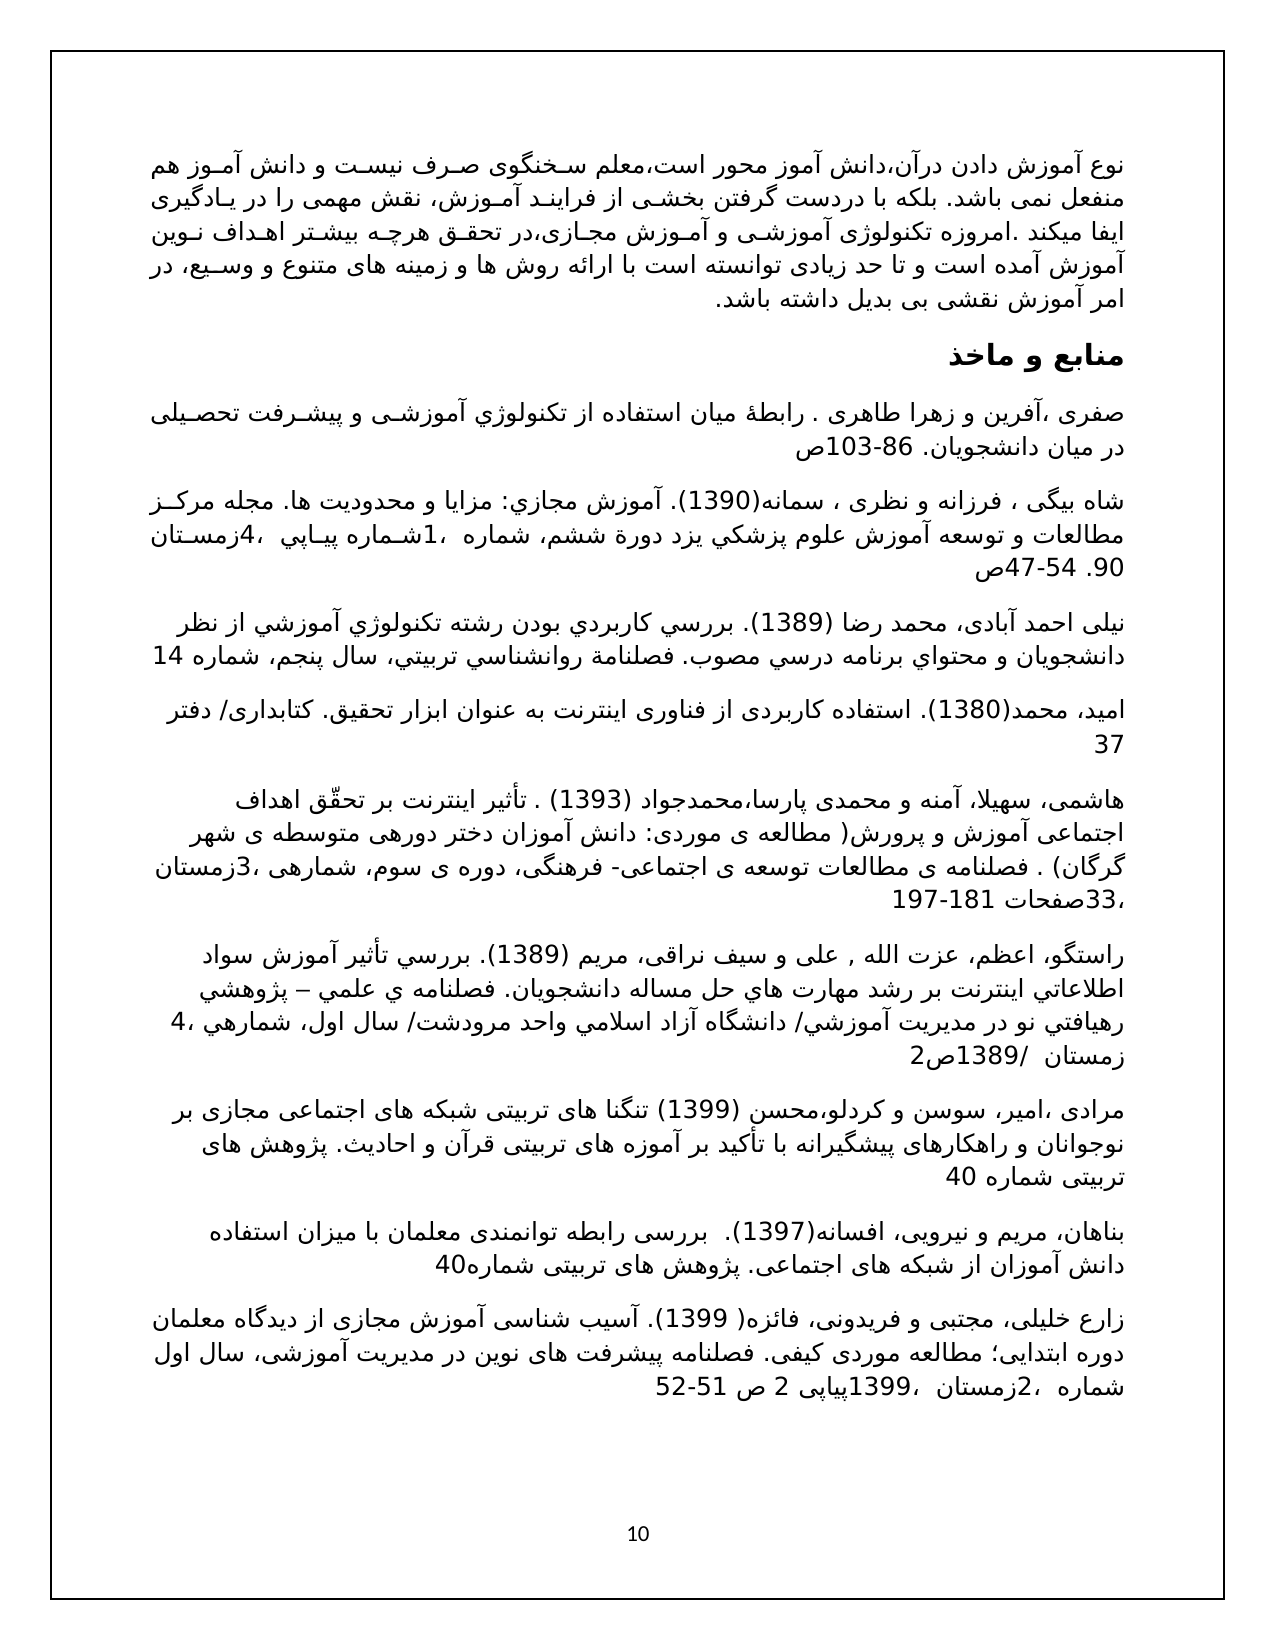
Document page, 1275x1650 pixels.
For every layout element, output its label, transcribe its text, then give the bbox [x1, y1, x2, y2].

text منابع و ماخذ [150, 338, 1125, 372]
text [150, 150, 1125, 313]
text بناهان، مریم و نیرویی، افسانه(1397). بررسی رابطه توانمندی معلمان با میزان استفاده دانش آموزان از شبکه های اجتماعی. پژوهش های تربیتی شماره40 [150, 1217, 1125, 1279]
text زارع خلیلی، مجتبی و فریدونی، فائزه( 1399). آسیب شناسی آموزش مجازی از دیدگاه معلمان دوره ابتدایی؛ مطالعه موردی کیفی. فصلنامه پیشرفت های نوین در مدیریت آموزشی، سال اول شماره ،2زمستان ،1399پیاپی 2 ص 51-52 [150, 1305, 1125, 1401]
text شاه بیگی ، فرزانه و نظری ، سمانه(1390). آموزش مجازي: مزايا و محدوديت ها. مجله مركز مطالعات و توسعه آموزش علوم پزشكي يزد دورة ششم، شماره ،1شماره پياپي ،4زمستان 90. 54-47ص [150, 486, 1125, 582]
text راستگو، اعظم، عزت الله , علی و سیف نراقی، مریم (1389). بررسي تأثير آموزش سواد اطلاعاتي اينترنت بر رشد مهارت هاي حل مساله دانشجويان. فصلنامه ي علمي – پژوهشي رهيافتي نو در مديريت آموزشي/ دانشگاه آزاد اسلامي واحد مرودشت/ سال اول، شمارهي ،4 زمستان /1389ص2 [150, 940, 1125, 1070]
text مرادی ،امیر، سوسن و کردلو،محسن (1399) تنگنا های تربیتی شبکه های اجتماعی مجازی بر نوجوانان و راهکارهای پیشگیرانه با تأکید بر آموزه های تربیتی قرآن و احادیث. پژوهش های تربیتی شماره 40 [150, 1095, 1125, 1192]
text امید، محمد(1380). استفاده کاربردی از فناوری اینترنت به عنوان ابزار تحقیق. کتابداری/ دفتر37 [150, 696, 1125, 760]
text هاشمی، سهیلا، آمنه و محمدی پارسا،محمدجواد (1393) . تأثیر اینترنت بر تحقّق اهداف اجتماعی آموزش و پرورش( مطالعه ی موردی: دانش آموزان دختر دورهی متوسطه ی شهر گرگان) . فصلنامه ی مطالعات توسعه ی اجتماعی- فرهنگی، دوره ی سوم، شمارهی ،3زمستان ،33صفحات 181-197 [150, 785, 1125, 915]
text صفری ،آفرین و زهرا طاهری . رابطۀ میان استفاده از تکنولوژي آموزشی و پیشرفت تحصیلی در میان دانشجویان. 86-103ص [150, 398, 1125, 461]
text نیلی احمد آبادی، محمد رضا (1389). بررسي كاربردي بودن رشته تكنولوژي آموزشي از نظر دانشجويان و محتواي برنامه درسي مصوب. فصلنامة روانشناسي تربيتي، سال پنجم، شماره 14 [150, 608, 1125, 670]
